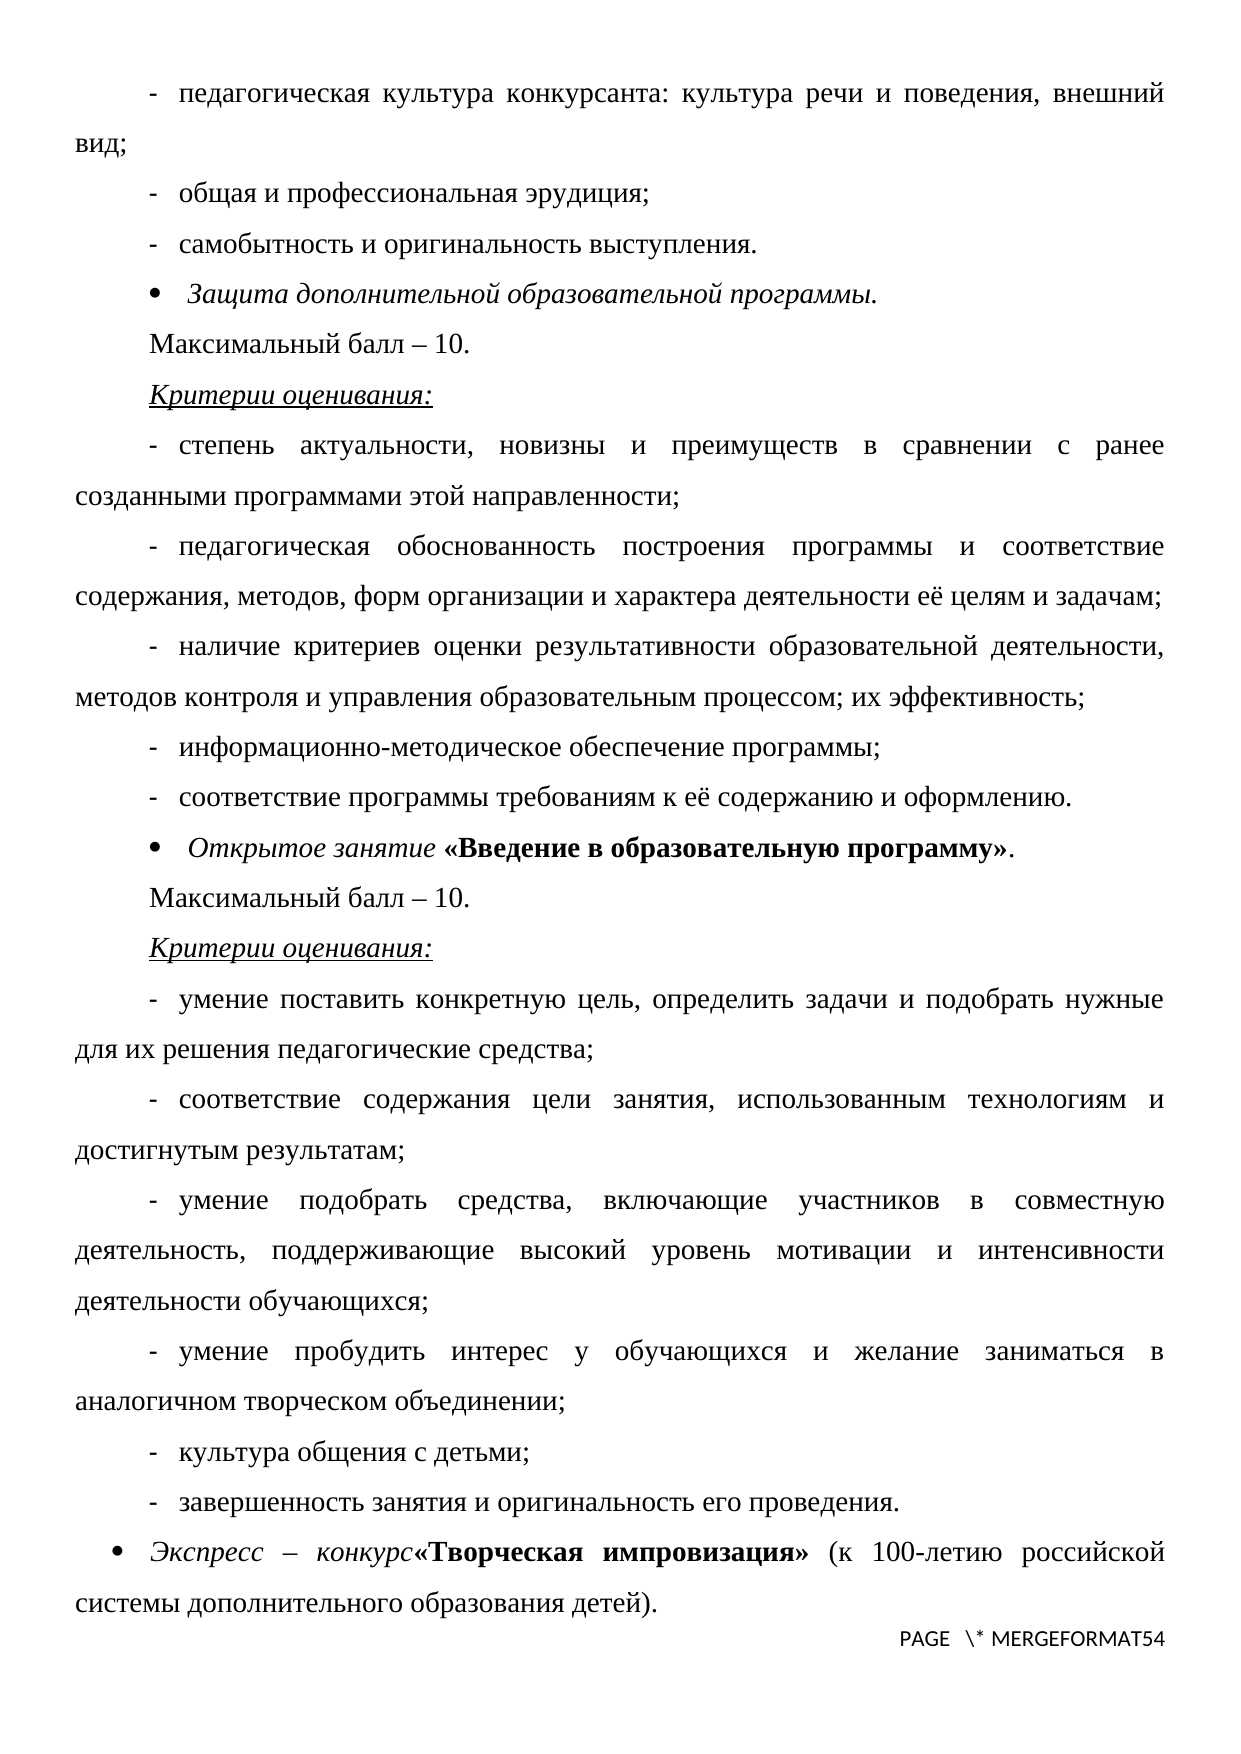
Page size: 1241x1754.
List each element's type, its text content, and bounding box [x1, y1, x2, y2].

list соответствие программы требованиям к её содержанию и оформлению. [75, 779, 1165, 813]
text Критерии оценивания: [75, 377, 1165, 411]
list самобытность и оригинальность выступления. [75, 226, 1165, 259]
list степень актуальности, новизны и преимуществ в сравнении с ранее созданными программами этой направленности; [75, 427, 1165, 511]
list педагогическая обоснованность построения программы и соответствие содержания, методов, форм организации и характера деятельности её целям и задачам; [75, 528, 1165, 612]
list завершенность занятия и оригинальность его проведения. [75, 1484, 1165, 1517]
text Максимальный балл – 10. [75, 880, 1165, 914]
list Открытое занятие «Введение в образовательную программу». [75, 830, 1165, 863]
list информационно-методическое обеспечение программы; [75, 729, 1165, 763]
list общая и профессиональная эрудиция; [75, 176, 1165, 209]
list наличие критериев оценки результативности образовательной деятельности, методов контроля и управления образовательным процессом; их эффективность; [75, 628, 1165, 712]
list умение поставить конкретную цель, определить задачи и подобрать нужные для их решения педагогические средства; [75, 981, 1165, 1065]
list Защита дополнительной образовательной программы. [75, 276, 1165, 310]
text Критерии оценивания: [75, 931, 1165, 964]
list Экспресс – конкурс«Творческая импровизация» (к 100-летию российской системы дополнительного образования детей). [75, 1534, 1165, 1618]
list культура общения с детьми; [75, 1434, 1165, 1467]
list соответствие содержания цели занятия, использованным технологиям и достигнутым результатам; [75, 1081, 1165, 1165]
list умение подобрать средства, включающие участников в совместную деятельность, поддерживающие высокий уровень мотивации и интенсивности деятельности обучающихся; [75, 1182, 1165, 1316]
list умение пробудить интерес у обучающихся и желание заниматься в аналогичном творческом объединении; [75, 1333, 1165, 1417]
text Максимальный балл – 10. [75, 327, 1165, 360]
list педагогическая культура конкурсанта: культура речи и поведения, внешний вид; [75, 75, 1165, 159]
